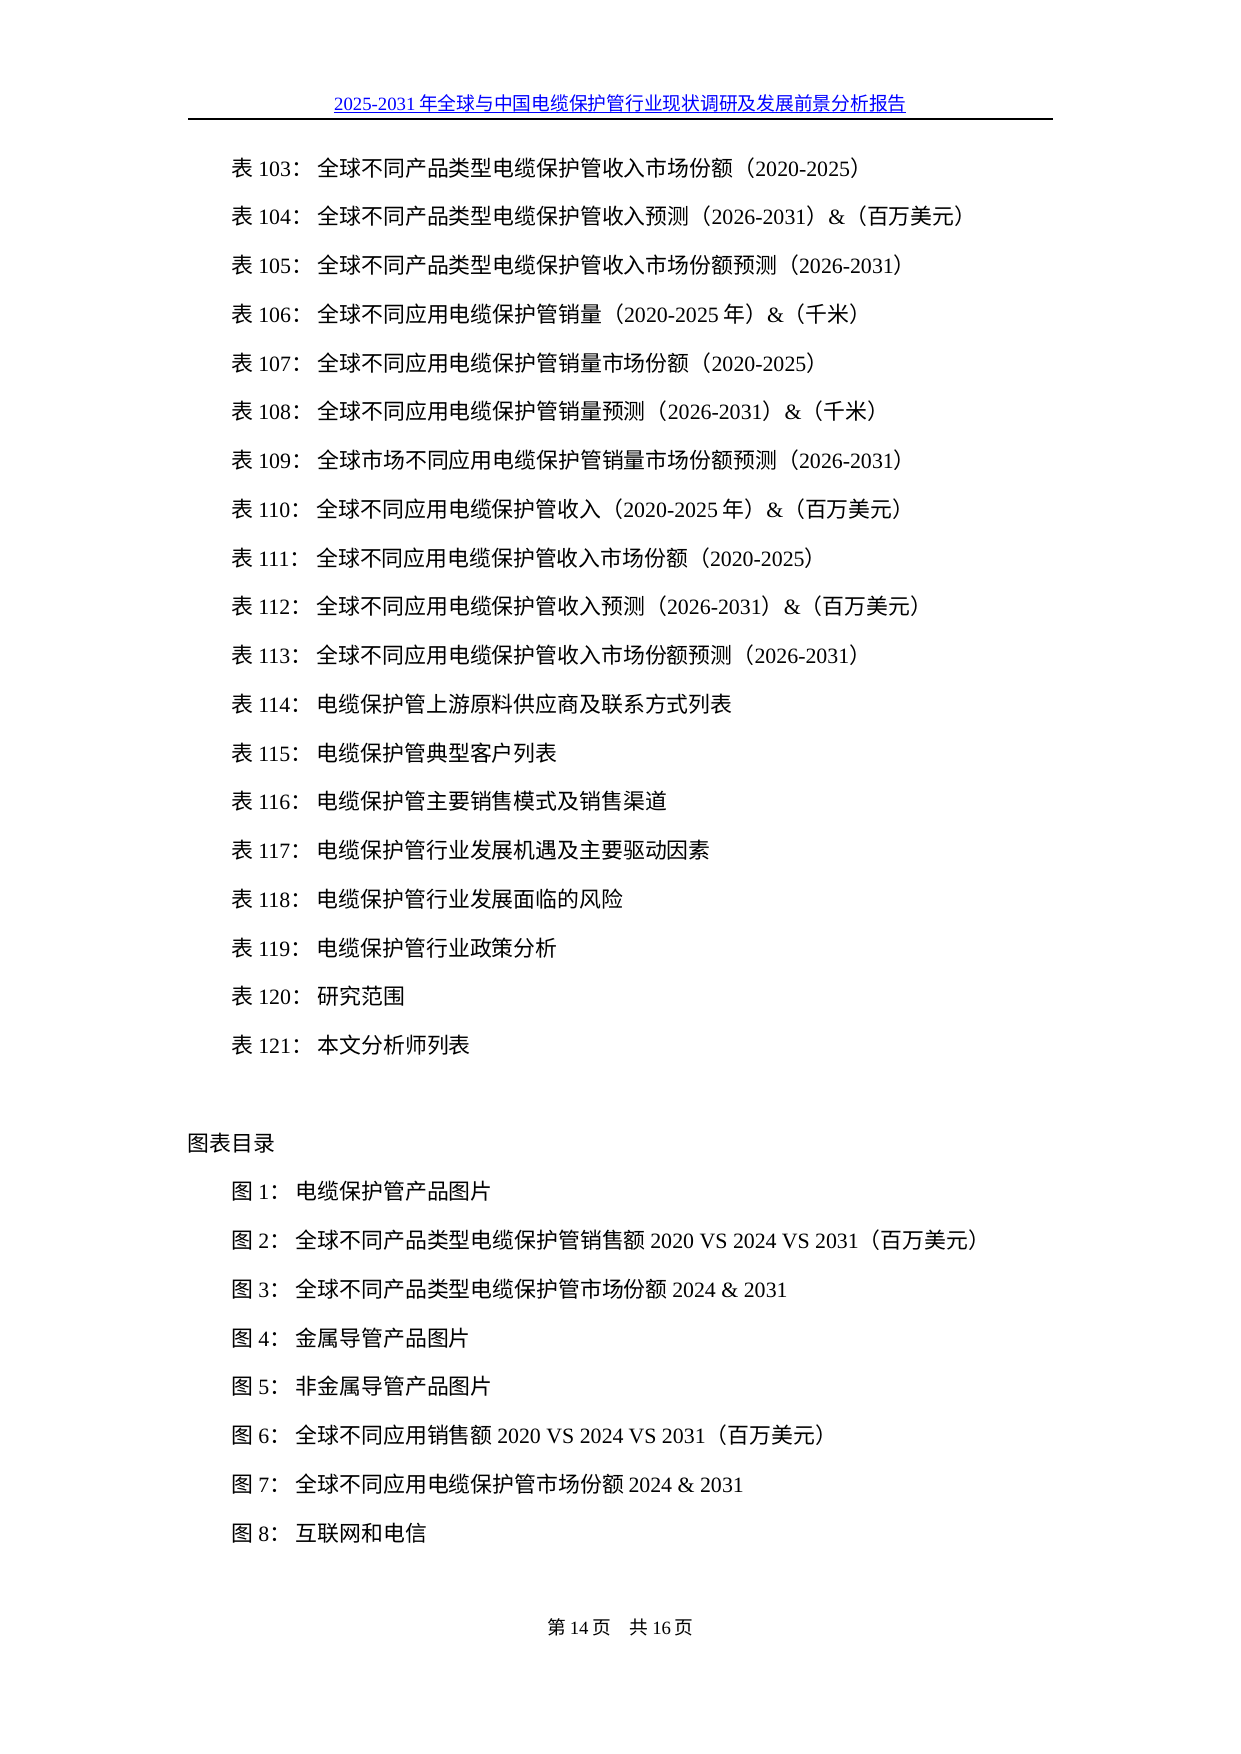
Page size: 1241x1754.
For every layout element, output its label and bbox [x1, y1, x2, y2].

text [187, 150, 1053, 1548]
